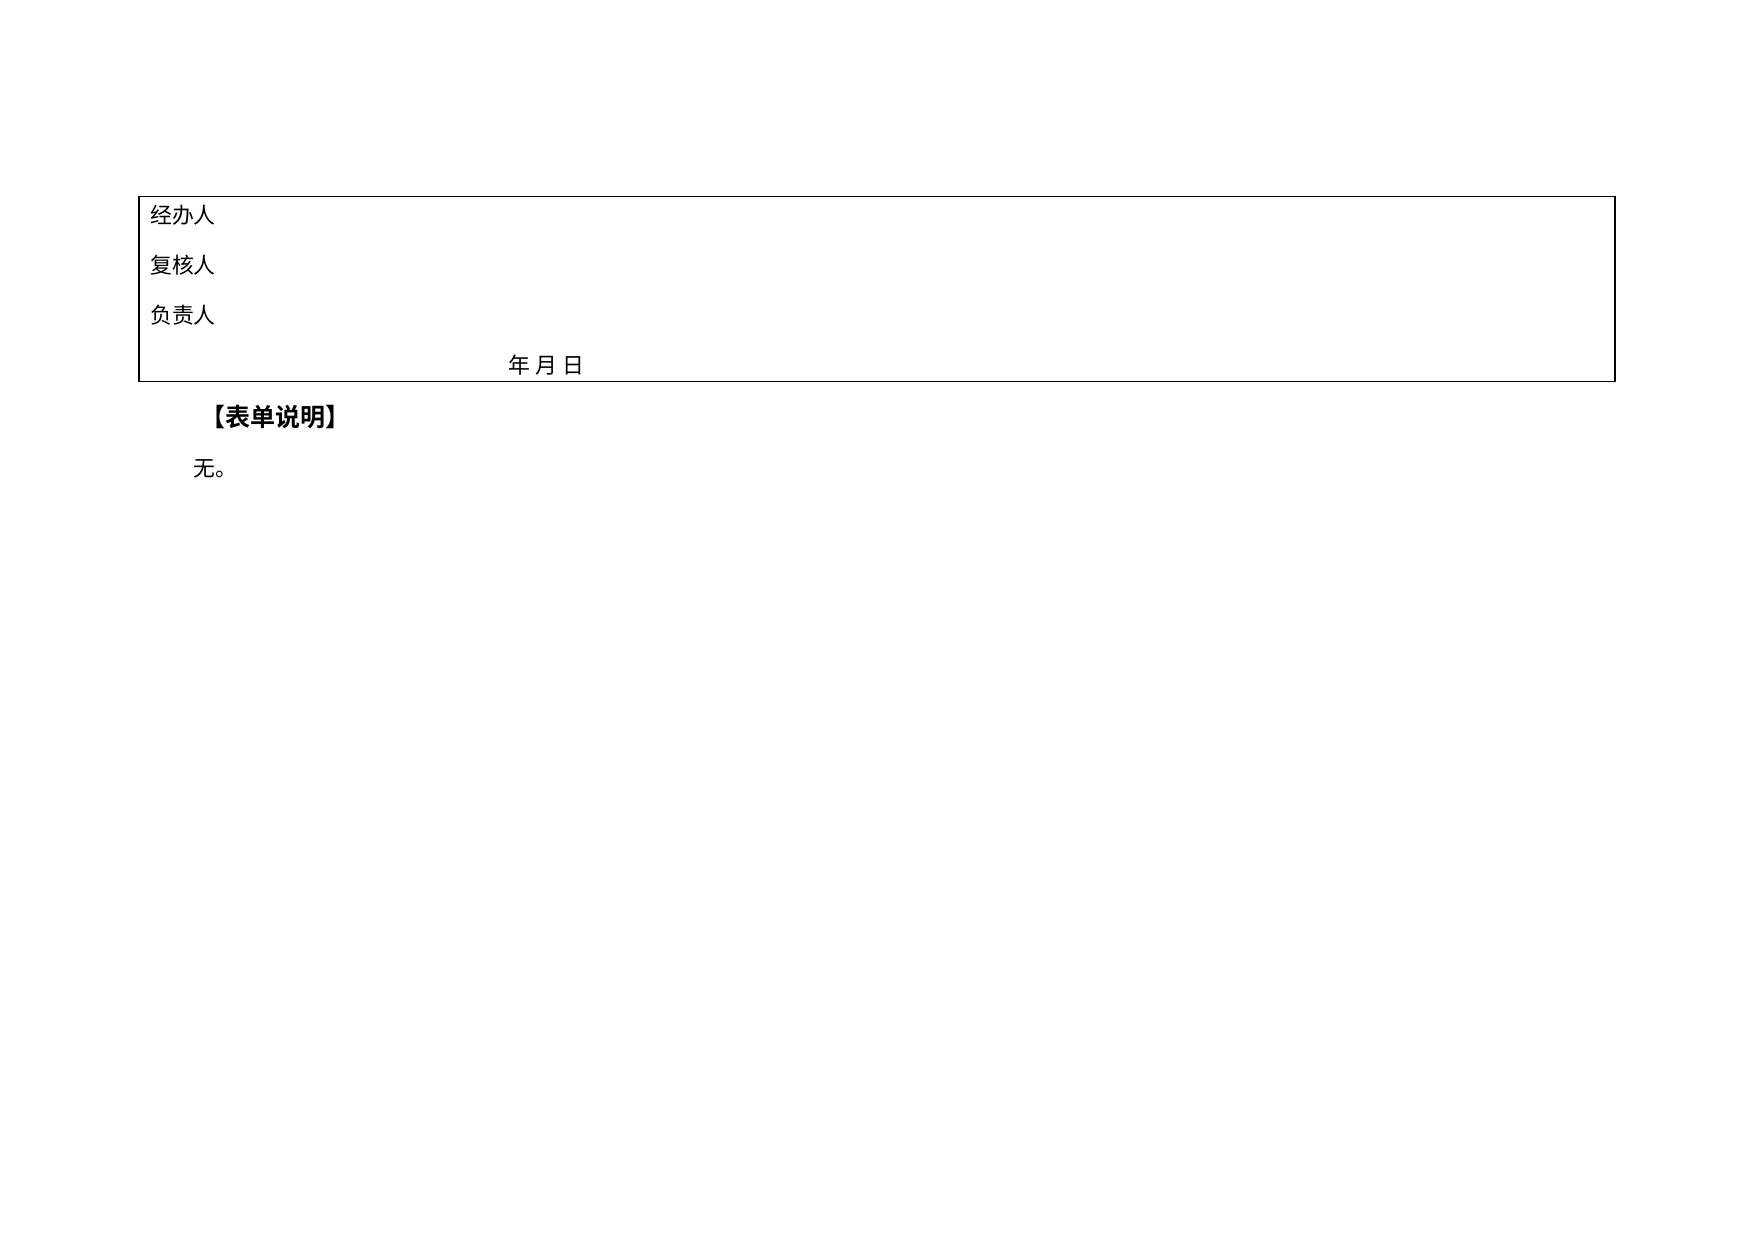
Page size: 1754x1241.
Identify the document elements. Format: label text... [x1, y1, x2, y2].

text 无。 [150, 450, 1604, 484]
text 【表单说明】 [150, 382, 1604, 450]
table_cell 经办人 复核人 负责人 年 月 日 [140, 197, 1614, 381]
